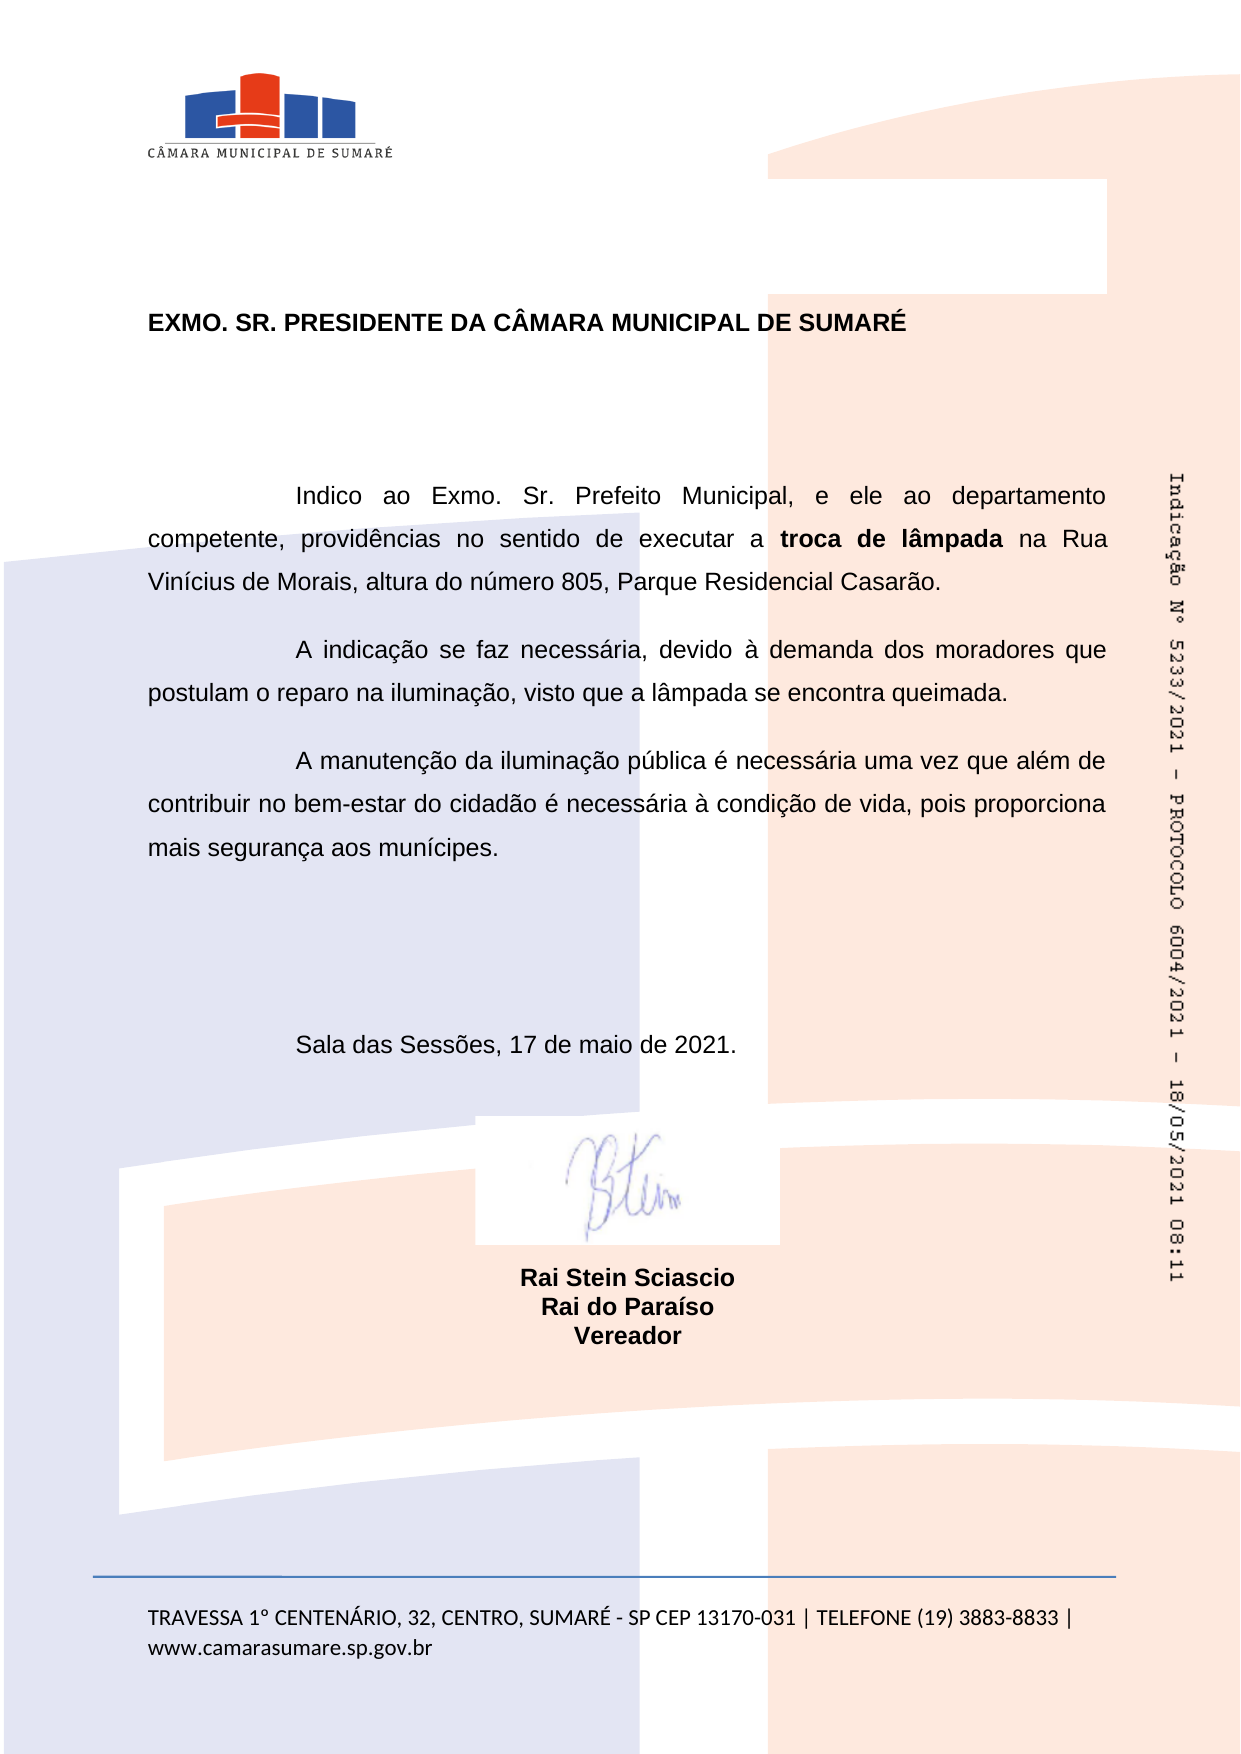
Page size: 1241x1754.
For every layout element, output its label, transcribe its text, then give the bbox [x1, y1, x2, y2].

text EXMO. SR. PRESIDENTE DA CÂMARA MUNICIPAL DE SUMARÉ [148, 308, 1107, 337]
picture [147, 73, 394, 160]
text A indicação se faz necessária, devido à demanda dos moradores que postulam o reparo na iluminação, visto que a lâmpada se encontra queimada. [148, 635, 1107, 707]
text Rai do Paraíso [148, 1292, 1107, 1321]
picture [1142, 468, 1205, 1286]
text Indico ao Exmo. Sr. Prefeito Municipal, e ele ao departamento competente, providências no sentido de executar a troca de lâmpada na Rua Vinícius de Morais, altura do número 805, Parque Residencial Casarão. [148, 481, 1107, 596]
text A manutenção da iluminação pública é necessária uma vez que além de contribuir no bem-estar do cidadão é necessária à condição de vida, pois proporciona mais segurança aos munícipes. [148, 746, 1107, 861]
text Sala das Sessões, 17 de maio de 2021. [148, 1030, 1107, 1059]
text Vereador [148, 1321, 1107, 1349]
text Rai Stein Sciascio [148, 1263, 1107, 1292]
